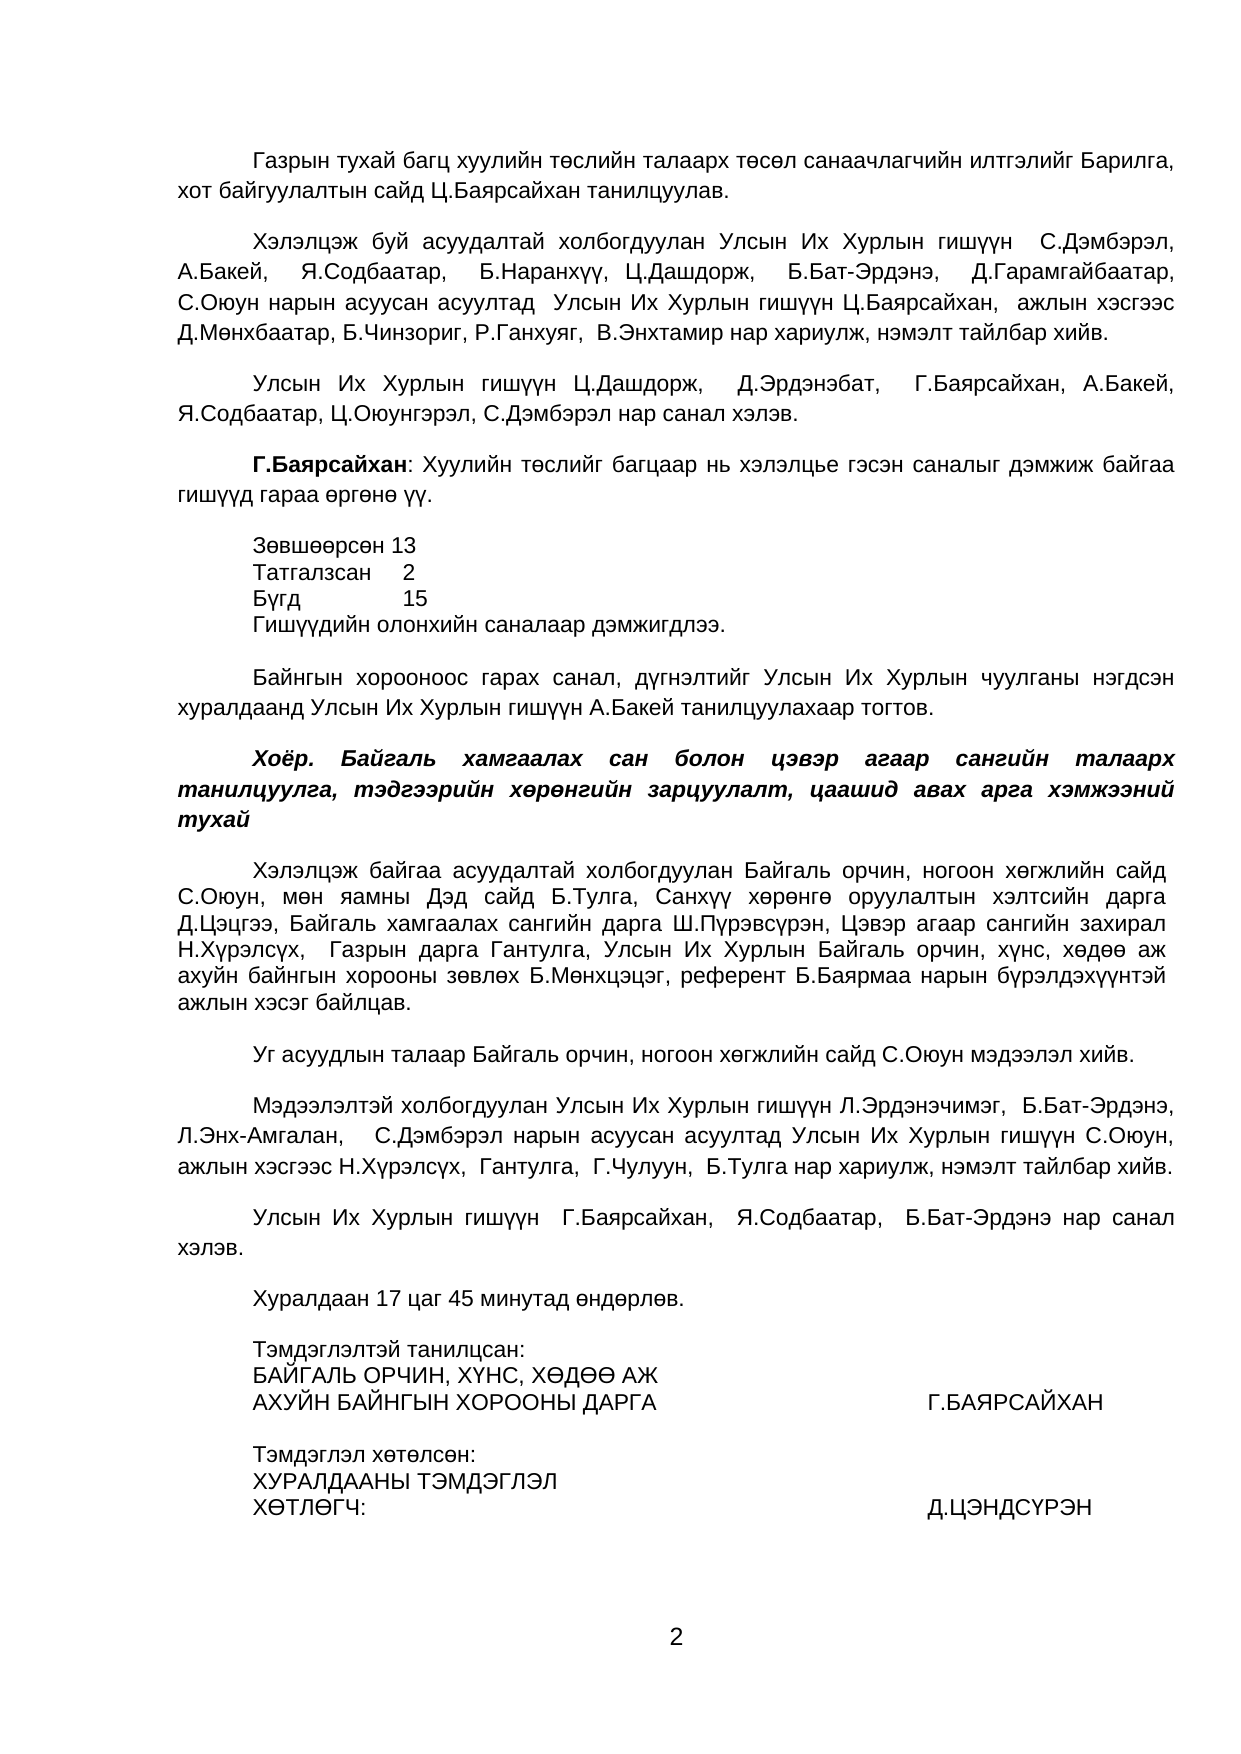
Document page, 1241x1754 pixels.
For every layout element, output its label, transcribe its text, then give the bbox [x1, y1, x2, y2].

text Хуралдаан 17 цаг 45 минутад өндөрлөв. [177, 1285, 1175, 1311]
text Улсын Их Хурлын гишүүн Г.Баярсайхан, Я.Содбаатар, Б.Бат-Эрдэнэ нар санал хэлэв. [177, 1204, 1175, 1260]
text Зөвшөөрсөн 13 [177, 532, 1175, 559]
text Гишүүдийн олонхийн саналаар дэмжигдлээ. [177, 611, 1175, 638]
text Хоёр. Байгаль хамгаалах сан болон цэвэр агаар сангийн талаарх танилцуулга, тэдгээрийн хөрөнгийн зарцуулалт, цаашид авах арга хэмжээний тухай [177, 745, 1175, 832]
text Тэмдэглэлтэй танилцсан: [177, 1336, 1175, 1362]
text Хэлэлцэж байгаа асуудалтай холбогдуулан Байгаль орчин, ногоон хөгжлийн сайд С.Оюун, мөн яамны Дэд сайд Б.Тулга, Санхүү хөрөнгө оруулалтын хэлтсийн дарга Д.Цэцгээ, Байгаль хамгаалах сангийн дарга Ш.Пүрэвсүрэн, Цэвэр агаар сангийн захирал Н.Хүрэлсүх, Газрын дарга Гантулга, Улсын Их Хурлын Байгаль орчин, хүнс, хөдөө аж ахуйн байнгын хорооны зөвлөх Б.Мөнхцэцэг, референт Б.Баярмаа нарын бүрэлдэхүүнтэй ажлын хэсэг байлцав. [177, 857, 1166, 1015]
text БАЙГАЛЬ ОРЧИН, ХҮНС, ХӨДӨӨ АЖ [177, 1362, 1175, 1389]
text Хэлэлцэж буй асуудалтай холбогдуулан Улсын Их Хурлын гишүүн С.Дэмбэрэл, А.Бакей, Я.Содбаатар, Б.Наранхүү, Ц.Дашдорж, Б.Бат-Эрдэнэ, Д.Гарамгайбаатар, С.Оюун нарын асуусан асуултад Улсын Их Хурлын гишүүн Ц.Баярсайхан, ажлын хэсгээс Д.Мөнхбаатар, Б.Чинзориг, Р.Ганхуяг, В.Энхтамир нар хариулж, нэмэлт тайлбар хийв. [177, 228, 1175, 345]
text Газрын тухай багц хуулийн төслийн талаарх төсөл санаачлагчийн илтгэлийг Барилга, хот байгуулалтын сайд Ц.Баярсайхан танилцуулав. [177, 147, 1175, 203]
text АХУЙН БАЙНГЫН ХОРООНЫ ДАРГА Г.БАЯРСАЙХАН [177, 1389, 1175, 1415]
text Мэдээлэлтэй холбогдуулан Улсын Их Хурлын гишүүн Л.Эрдэнэчимэг, Б.Бат-Эрдэнэ, Л.Энх-Амгалан, С.Дэмбэрэл нарын асуусан асуултад Улсын Их Хурлын гишүүн С.Оюун, ажлын хэсгээс Н.Хүрэлсүх, Гантулга, Г.Чулуун, Б.Тулга нар хариулж, нэмэлт тайлбар хийв. [177, 1092, 1175, 1179]
text Тэмдэглэл хөтөлсөн: [177, 1441, 1175, 1468]
text ХӨТЛӨГЧ: Д.ЦЭНДСҮРЭН [177, 1494, 1175, 1521]
text ХУРАЛДААНЫ ТЭМДЭГЛЭЛ [177, 1468, 1175, 1494]
text Бүгд 15 [177, 585, 1175, 611]
text Улсын Их Хурлын гишүүн Ц.Дашдорж, Д.Эрдэнэбат, Г.Баярсайхан, А.Бакей, Я.Содбаатар, Ц.Оюунгэрэл, С.Дэмбэрэл нар санал хэлэв. [177, 370, 1175, 426]
text Татгалзсан 2 [177, 559, 1175, 585]
text Байнгын хорооноос гарах санал, дүгнэлтийг Улсын Их Хурлын чуулганы нэгдсэн хуралдаанд Улсын Их Хурлын гишүүн А.Бакей танилцуулахаар тогтов. [177, 664, 1175, 721]
text Г.Баярсайхан: Хуулийн төслийг багцаар нь хэлэлцье гэсэн саналыг дэмжиж байгаа гишүүд гараа өргөнө үү. [177, 451, 1175, 508]
text Уг асуудлын талаар Байгаль орчин, ногоон хөгжлийн сайд С.Оюун мэдээлэл хийв. [177, 1041, 1175, 1068]
